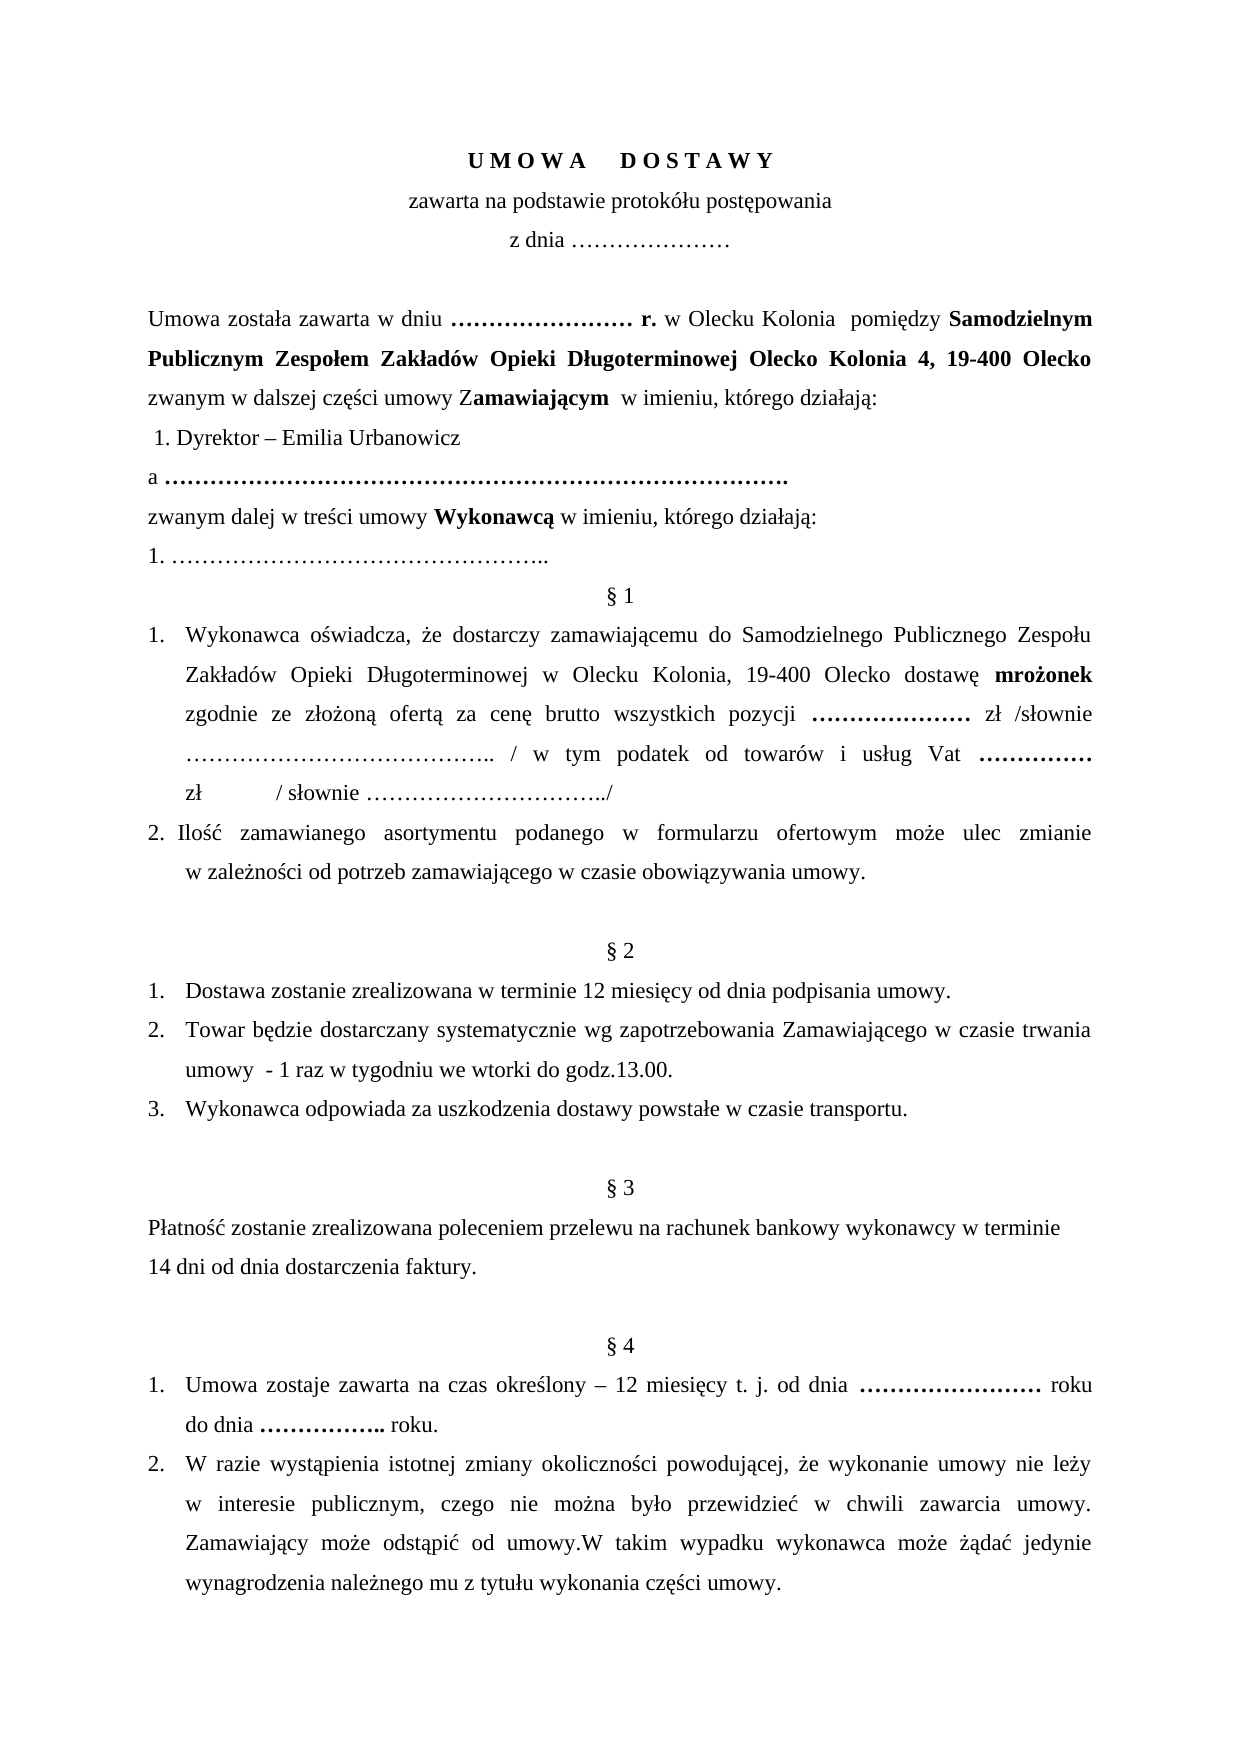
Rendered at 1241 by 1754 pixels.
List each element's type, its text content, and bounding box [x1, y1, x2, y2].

text 1. ………………………………………….. [148, 542, 1093, 569]
list Umowa zostaje zawarta na czas określony – 12 miesięcy t. j. od dnia …………………… roku do dnia …………….. roku. [148, 1371, 1093, 1437]
text Płatność zostanie zrealizowana poleceniem przelewu na rachunek bankowy wykonawcy w terminie 14 dni od dnia dostarczenia faktury. [148, 1213, 1093, 1279]
list Wykonawca odpowiada za uszkodzenia dostawy powstałe w czasie transportu. [148, 1095, 1093, 1121]
text zawarta na podstawie protokółu postępowania [148, 187, 1093, 213]
list Wykonawca oświadcza, że dostarczy zamawiającemu do Samodzielnego Publicznego Zespołu Zakładów Opieki Długoterminowej w Olecku Kolonia, 19-400 Olecko dostawę mrożonek zgodnie ze złożoną ofertą za cenę brutto wszystkich pozycji ………………… zł /słownie ………………………………….. / w tym podatek od towarów i usług Vat …………… zł / słownie …………………………../ [148, 621, 1093, 806]
text U M O W A D O S T A W Y [148, 148, 1093, 174]
text a ………………………………………………………………………. [148, 463, 1093, 490]
list Towar będzie dostarczany systematycznie wg zapotrzebowania Zamawiającego w czasie trwania umowy - 1 raz w tygodniu we wtorki do godz.13.00. [148, 1016, 1093, 1082]
text Umowa została zawarta w dniu …………………… r. w Olecku Kolonia pomiędzy Samodzielnym Publicznym Zespołem Zakładów Opieki Długoterminowej Olecko Kolonia 4, 19-400 Olecko zwanym w dalszej części umowy Zamawiającym w imieniu, którego działają: [148, 306, 1093, 411]
list W razie wystąpienia istotnej zmiany okoliczności powodującej, że wykonanie umowy nie leży w interesie publicznym, czego nie można było przewidzieć w chwili zawarcia umowy. Zamawiający może odstąpić od umowy.W takim wypadku wykonawca może żądać jedynie wynagrodzenia należnego mu z tytułu wykonania części umowy. [148, 1450, 1093, 1595]
text § 2 [148, 937, 1093, 963]
text zwanym dalej w treści umowy Wykonawcą w imieniu, którego działają: [148, 503, 1093, 529]
text 1. Dyrektor – Emilia Urbanowicz [148, 424, 1093, 450]
text § 4 [148, 1332, 1093, 1358]
text z dnia ………………… [148, 227, 1093, 253]
text § 3 [148, 1174, 1093, 1200]
list Dostawa zostanie zrealizowana w terminie 12 miesięcy od dnia podpisania umowy. [148, 977, 1093, 1003]
list Ilość zamawianego asortymentu podanego w formularzu ofertowym może ulec zmianie w zależności od potrzeb zamawiającego w czasie obowiązywania umowy. [148, 819, 1093, 884]
text § 1 [148, 582, 1093, 608]
